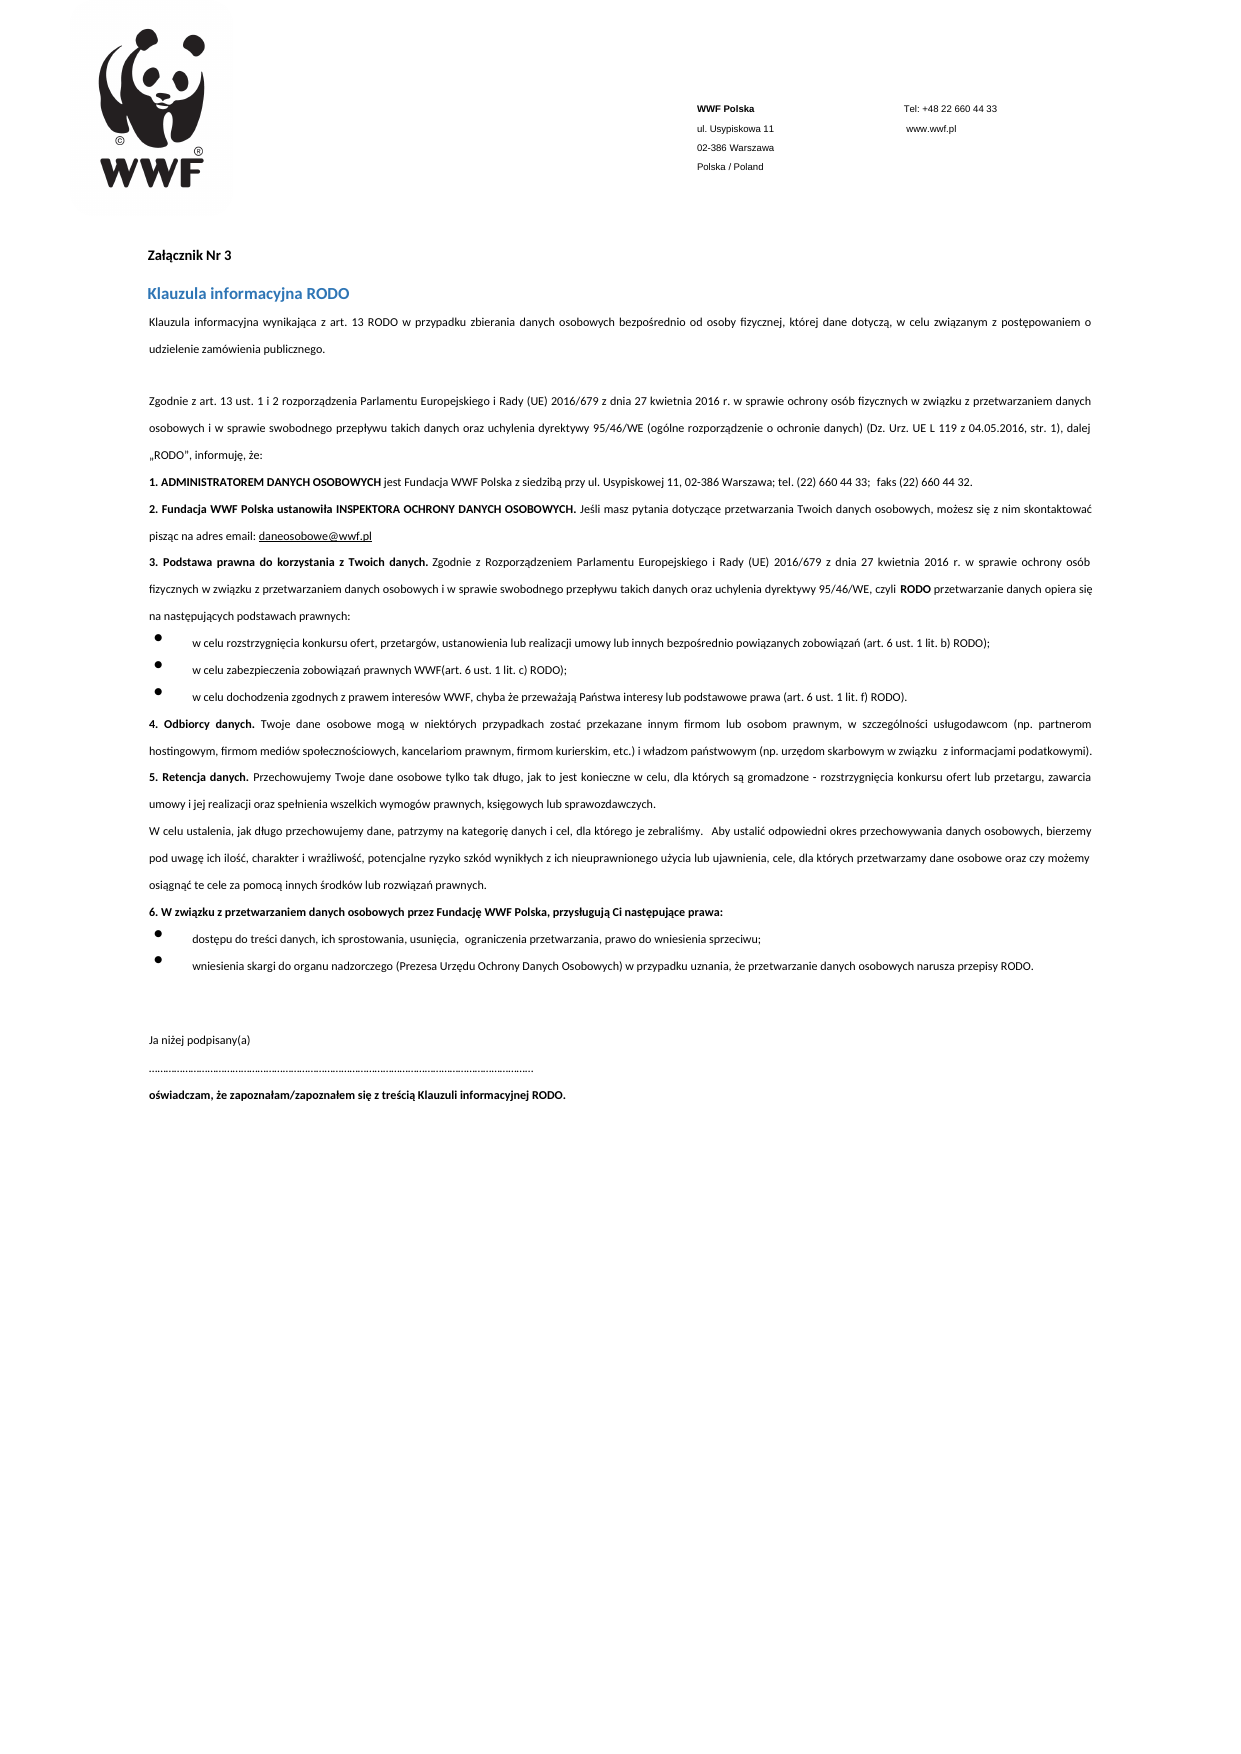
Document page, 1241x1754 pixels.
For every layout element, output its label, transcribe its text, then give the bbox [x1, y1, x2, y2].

text Ja niżej podpisany(a) [149, 1022, 1093, 1048]
text Załącznik Nr 3 [148, 233, 1093, 264]
list w celu rozstrzygnięcia konkursu ofert, przetargów, ustanowienia lub realizacji umowy lub innych bezpośrednio powiązanych zobowiązań (art. 6 ust. 1 lit. b) RODO); [154, 625, 1093, 651]
text Zgodnie z art. 13 ust. 1 i 2 rozporządzenia Parlamentu Europejskiego i Rady (UE) 2016/679 z dnia 27 kwietnia 2016 r. w sprawie ochrony osób fizycznych w związku z przetwarzaniem danych osobowych i w sprawie swobodnego przepływu takich danych oraz uchylenia dyrektywy 95/46/WE (ogólne rozporządzenie o ochronie danych) (Dz. Urz. UE L 119 z 04.05.2016, str. 1), dalej „RODO”, informuję, że: [149, 383, 1093, 462]
text 3. Podstawa prawna do korzystania z Twoich danych. Zgodnie z Rozporządzeniem Parlamentu Europejskiego i Rady (UE) 2016/679 z dnia 27 kwietnia 2016 r. w sprawie ochrony osób fizycznych w związku z przetwarzaniem danych osobowych i w sprawie swobodnego przepływu takich danych oraz uchylenia dyrektywy 95/46/WE, czyli RODO przetwarzanie danych opiera się na następujących podstawach prawnych: [149, 544, 1093, 624]
text 1. ADMINISTRATOREM DANYCH OSOBOWYCH jest Fundacja WWF Polska z siedzibą przy ul. Usypiskowej 11, 02-386 Warszawa; tel. (22) 660 44 33; faks (22) 660 44 32. [149, 464, 1093, 489]
list wniesienia skargi do organu nadzorczego (Prezesa Urzędu Ochrony Danych Osobowych) w przypadku uznania, że przetwarzanie danych osobowych narusza przepisy RODO. [154, 948, 1093, 973]
text 2. Fundacja WWF Polska ustanowiła INSPEKTORA OCHRONY DANYCH OSOBOWYCH. Jeśli masz pytania dotyczące przetwarzania Twoich danych osobowych, możesz się z nim skontaktować pisząc na adres email: daneosobowe@wwf.pl [149, 491, 1093, 543]
text 4. Odbiorcy danych. Twoje dane osobowe mogą w niektórych przypadkach zostać przekazane innym firmom lub osobom prawnym, w szczególności usługodawcom (np. partnerom hostingowym, firmom mediów społecznościowych, kancelariom prawnym, firmom kurierskim, etc.) i władzom państwowym (np. urzędom skarbowym w związku z informacjami podatkowymi). [149, 706, 1093, 758]
list w celu zabezpieczenia zobowiązań prawnych WWF(art. 6 ust. 1 lit. c) RODO); [154, 652, 1093, 677]
text W celu ustalenia, jak długo przechowujemy dane, patrzymy na kategorię danych i cel, dla którego je zebraliśmy. Aby ustalić odpowiedni okres przechowywania danych osobowych, bierzemy pod uwagę ich ilość, charakter i wrażliwość, potencjalne ryzyko szkód wynikłych z ich nieuprawnionego użycia lub ujawnienia, cele, dla których przetwarzamy dane osobowe oraz czy możemy osiągnąć te cele za pomocą innych środków lub rozwiązań prawnych. [149, 813, 1093, 892]
text Klauzula informacyjna wynikająca z art. 13 RODO w przypadku zbierania danych osobowych bezpośrednio od osoby fizycznej, której dane dotyczą, w celu związanym z postępowaniem o udzielenie zamówienia publicznego. [149, 304, 1093, 357]
text 5. Retencja danych. Przechowujemy Twoje dane osobowe tylko tak długo, jak to jest konieczne w celu, dla których są gromadzone - rozstrzygnięcia konkursu ofert lub przetargu, zawarcia umowy i jej realizacji oraz spełnienia wszelkich wymogów prawnych, księgowych lub sprawozdawczych. [149, 759, 1093, 812]
text 6. W związku z przetwarzaniem danych osobowych przez Fundację WWF Polska, przysługują Ci następujące prawa: [149, 894, 1093, 919]
text ………………………………………………………………………………………………………………………… [149, 1051, 1093, 1076]
picture [69, 0, 234, 216]
text oświadczam, że zapoznałam/zapoznałem się z treścią Klauzuli informacyjnej RODO. [149, 1077, 1093, 1103]
text Klauzula informacyjna RODO [147, 268, 1093, 304]
list w celu dochodzenia zgodnych z prawem interesów WWF, chyba że przeważają Państwa interesy lub podstawowe prawa (art. 6 ust. 1 lit. f) RODO). [154, 679, 1093, 704]
list dostępu do treści danych, ich sprostowania, usunięcia, ograniczenia przetwarzania, prawo do wniesienia sprzeciwu; [154, 921, 1093, 946]
